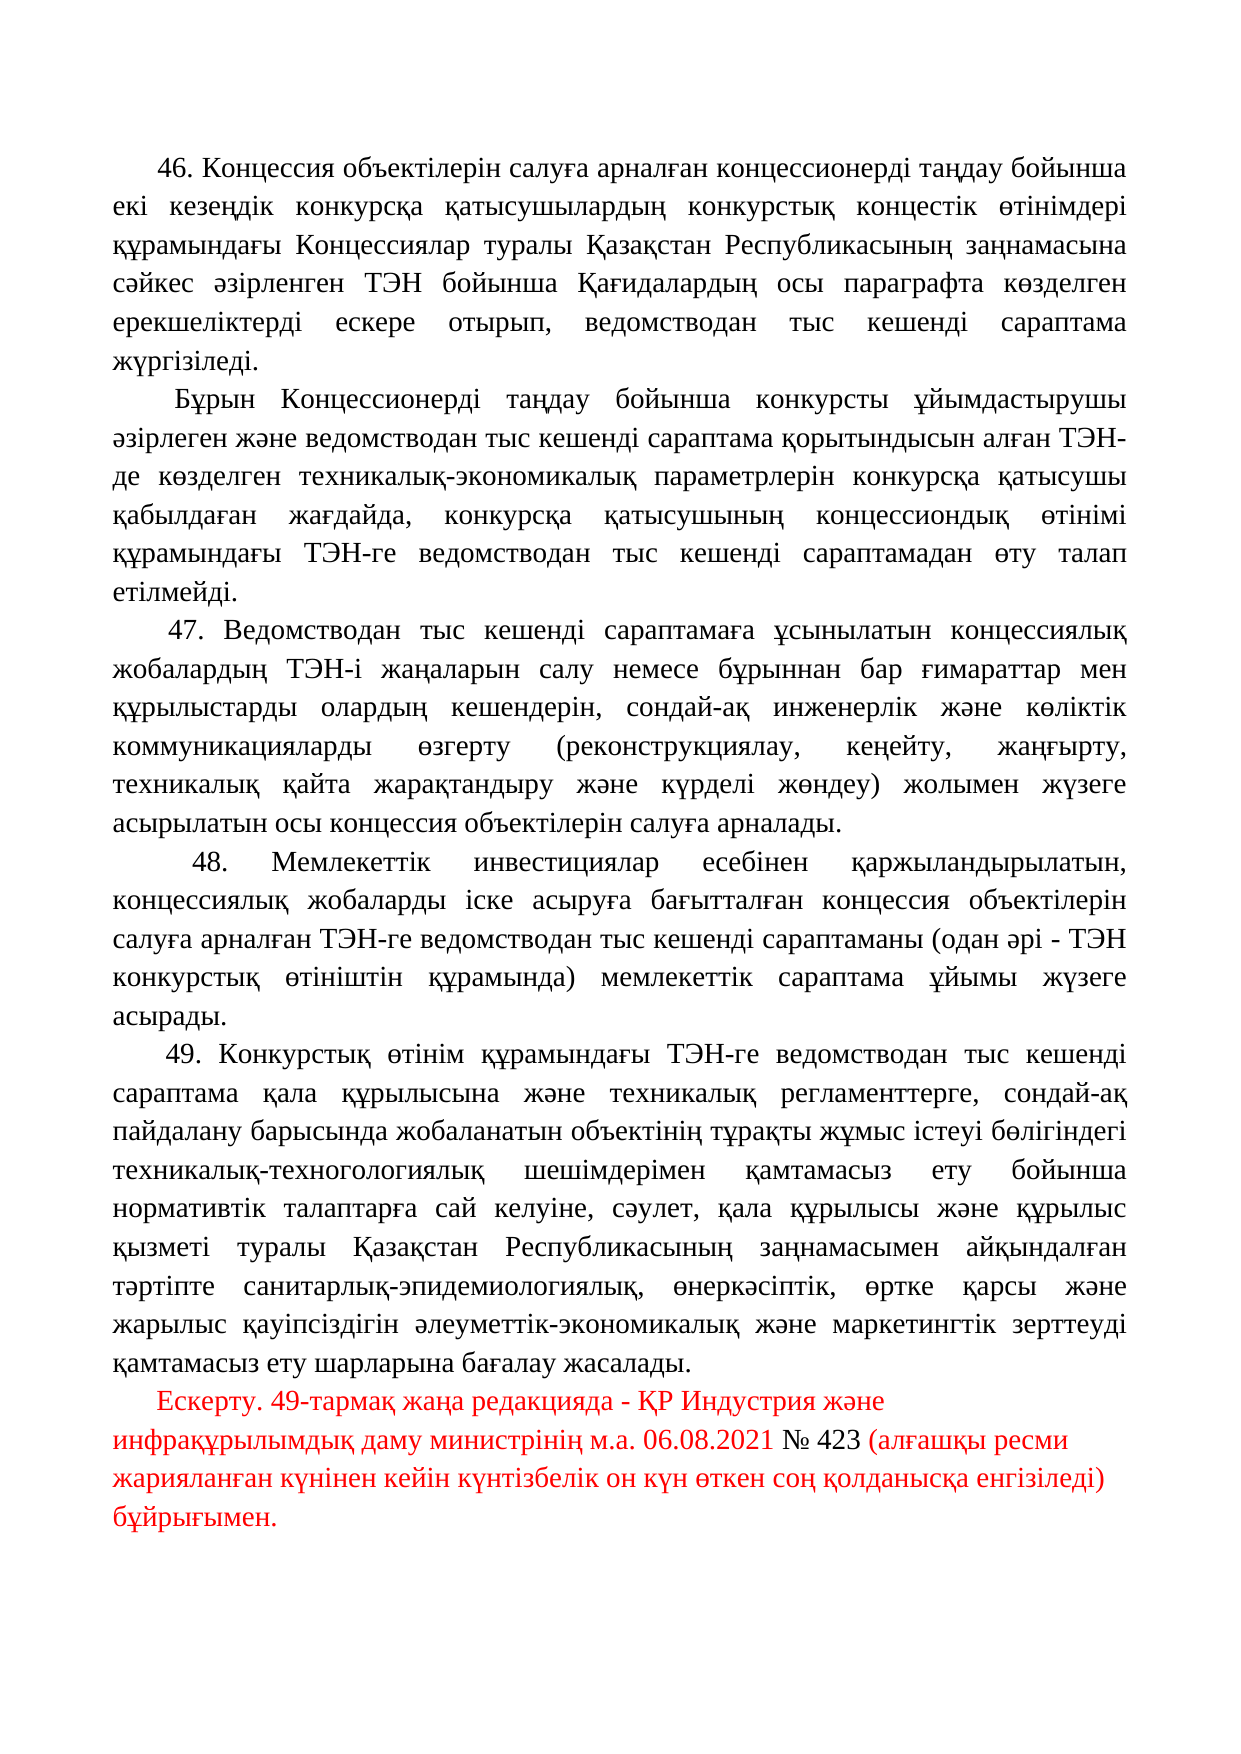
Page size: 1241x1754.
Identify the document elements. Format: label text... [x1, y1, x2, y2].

text 47. Ведомстводан тыс кешенді сараптамаға ұсынылатын концессиялық жобалардың ТЭН-і жаңаларын салу немесе бұрыннан бар ғимараттар мен құрылыстарды олардың кешендерін, сондай-ақ инженерлік және көліктік коммуникацияларды өзгерту (реконструкциялау, кеңейту, жаңғырту, техникалық қайта жарақтандыру және күрделі жөндеу) жолымен жүзеге асырылатын осы концессия объектілерін салуға арналады. [112, 612, 1128, 839]
text 48. Мемлекеттік инвестициялар есебінен қаржыландырылатын, концессиялық жобаларды іске асыруға бағытталған концессия объектілерін салуға арналған ТЭН-ге ведомстводан тыс кешенді сараптаманы (одан әрі - ТЭН конкурстық өтініштін құрамында) мемлекеттік сараптама ұйымы жүзеге асырады. [112, 844, 1128, 1031]
text Бұрын Концессионерді таңдау бойынша конкурсты ұйымдастырушы әзірлеген және ведомстводан тыс кешенді сараптама қорытындысын алған ТЭН-де көзделген техникалық-экономикалық параметрлерін конкурсқа қатысушы қабылдаған жағдайда, конкурсқа қатысушының концессиондық өтінімі құрамындағы ТЭН-ге ведомстводан тыс кешенді сараптамадан өту талап етілмейді. [112, 381, 1128, 607]
text 49. Конкурстық өтінім құрамындағы ТЭН-ге ведомстводан тыс кешенді сараптама қала құрылысына және техникалық регламенттерге, сондай-ақ пайдалану барысында жобаланатын объектінің тұрақты жұмыс істеуі бөлігіндегі техникалық-техногологиялық шешімдерімен қамтамасыз ету бойынша нормативтік талаптарға сай келуіне, сәулет, қала құрылысы және құрылыс қызметі туралы Қазақстан Республикасының заңнамасымен айқындалған тәртіпте санитарлық-эпидемиологиялық, өнеркәсіптік, өртке қарсы және жарылыс қауіпсіздігін әлеуметтік-экономикалық және маркетингтік зерттеуді қамтамасыз ету шарларына бағалау жасалады. [112, 1036, 1128, 1378]
text Ескерту. 49-тармақ жаңа редакцияда - ҚР Индустрия және инфрақұрылымдық даму министрінің м.а. 06.08.2021 № 423 (алғашқы ресми жарияланған күнінен кейін күнтізбелік он күн өткен соң қолданысқа енгізіледі) бұйрығымен. [112, 1383, 1128, 1563]
